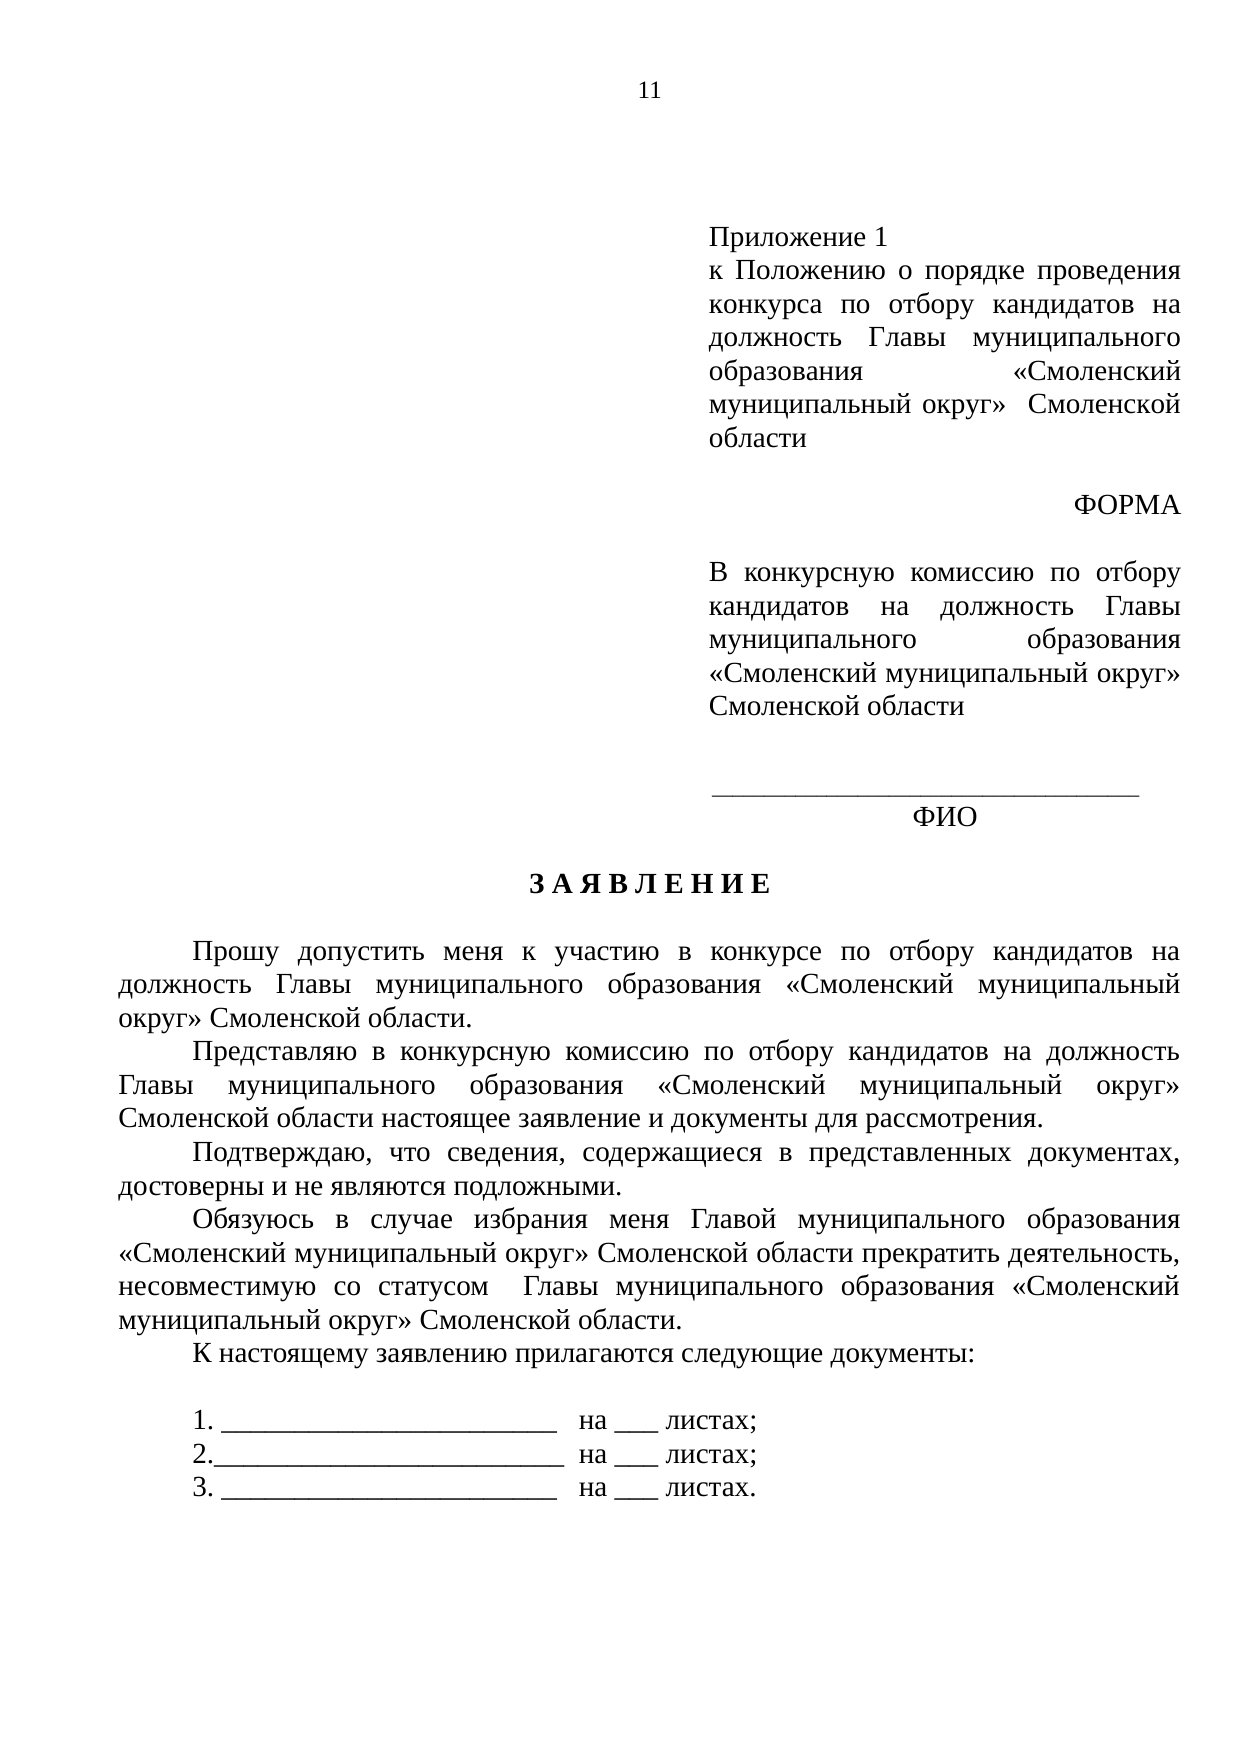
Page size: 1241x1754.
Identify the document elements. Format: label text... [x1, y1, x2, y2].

text 2.________________________ на ___ листах; [118, 1436, 1181, 1469]
text 3. _______________________ на ___ листах. [118, 1469, 1181, 1503]
text В конкурсную комиссию по отбору кандидатов на должность Главы муниципального образования «Смоленский муниципальный округ» Смоленской области [709, 554, 1181, 722]
text Представляю в конкурсную комиссию по отбору кандидатов на должность Главы муниципального образования «Смоленский муниципальный округ» Смоленской области настоящее заявление и документы для рассмотрения. [118, 1033, 1181, 1134]
title к Положению о порядке проведения конкурса по отбору кандидатов на должность Главы муниципального образования «Смоленский муниципальный округ» Смоленской области [709, 252, 1181, 453]
text З А Я В Л Е Н И Е [118, 866, 1181, 899]
text ФИО [118, 799, 1181, 832]
text Прошу допустить меня к участию в конкурсе по отбору кандидатов на должность Главы муниципального образования «Смоленский муниципальный округ» Смоленской области. [118, 933, 1181, 1033]
text Обязуюсь в случае избрания меня Главой муниципального образования «Смоленский муниципальный округ» Смоленской области прекратить деятельность, несовместимую со статусом Главы муниципального образования «Смоленский муниципальный округ» Смоленской области. [118, 1201, 1181, 1335]
text Подтверждаю, что сведения, содержащиеся в представленных документах, достоверны и не являются подложными. [118, 1134, 1181, 1201]
text 1. _______________________ на ___ листах; [118, 1402, 1181, 1436]
text _________________________________________ [118, 775, 1181, 799]
title Приложение 1 [709, 219, 1181, 252]
text К настоящему заявлению прилагаются следующие документы: [118, 1335, 1181, 1369]
text ФОРМА [118, 487, 1181, 521]
